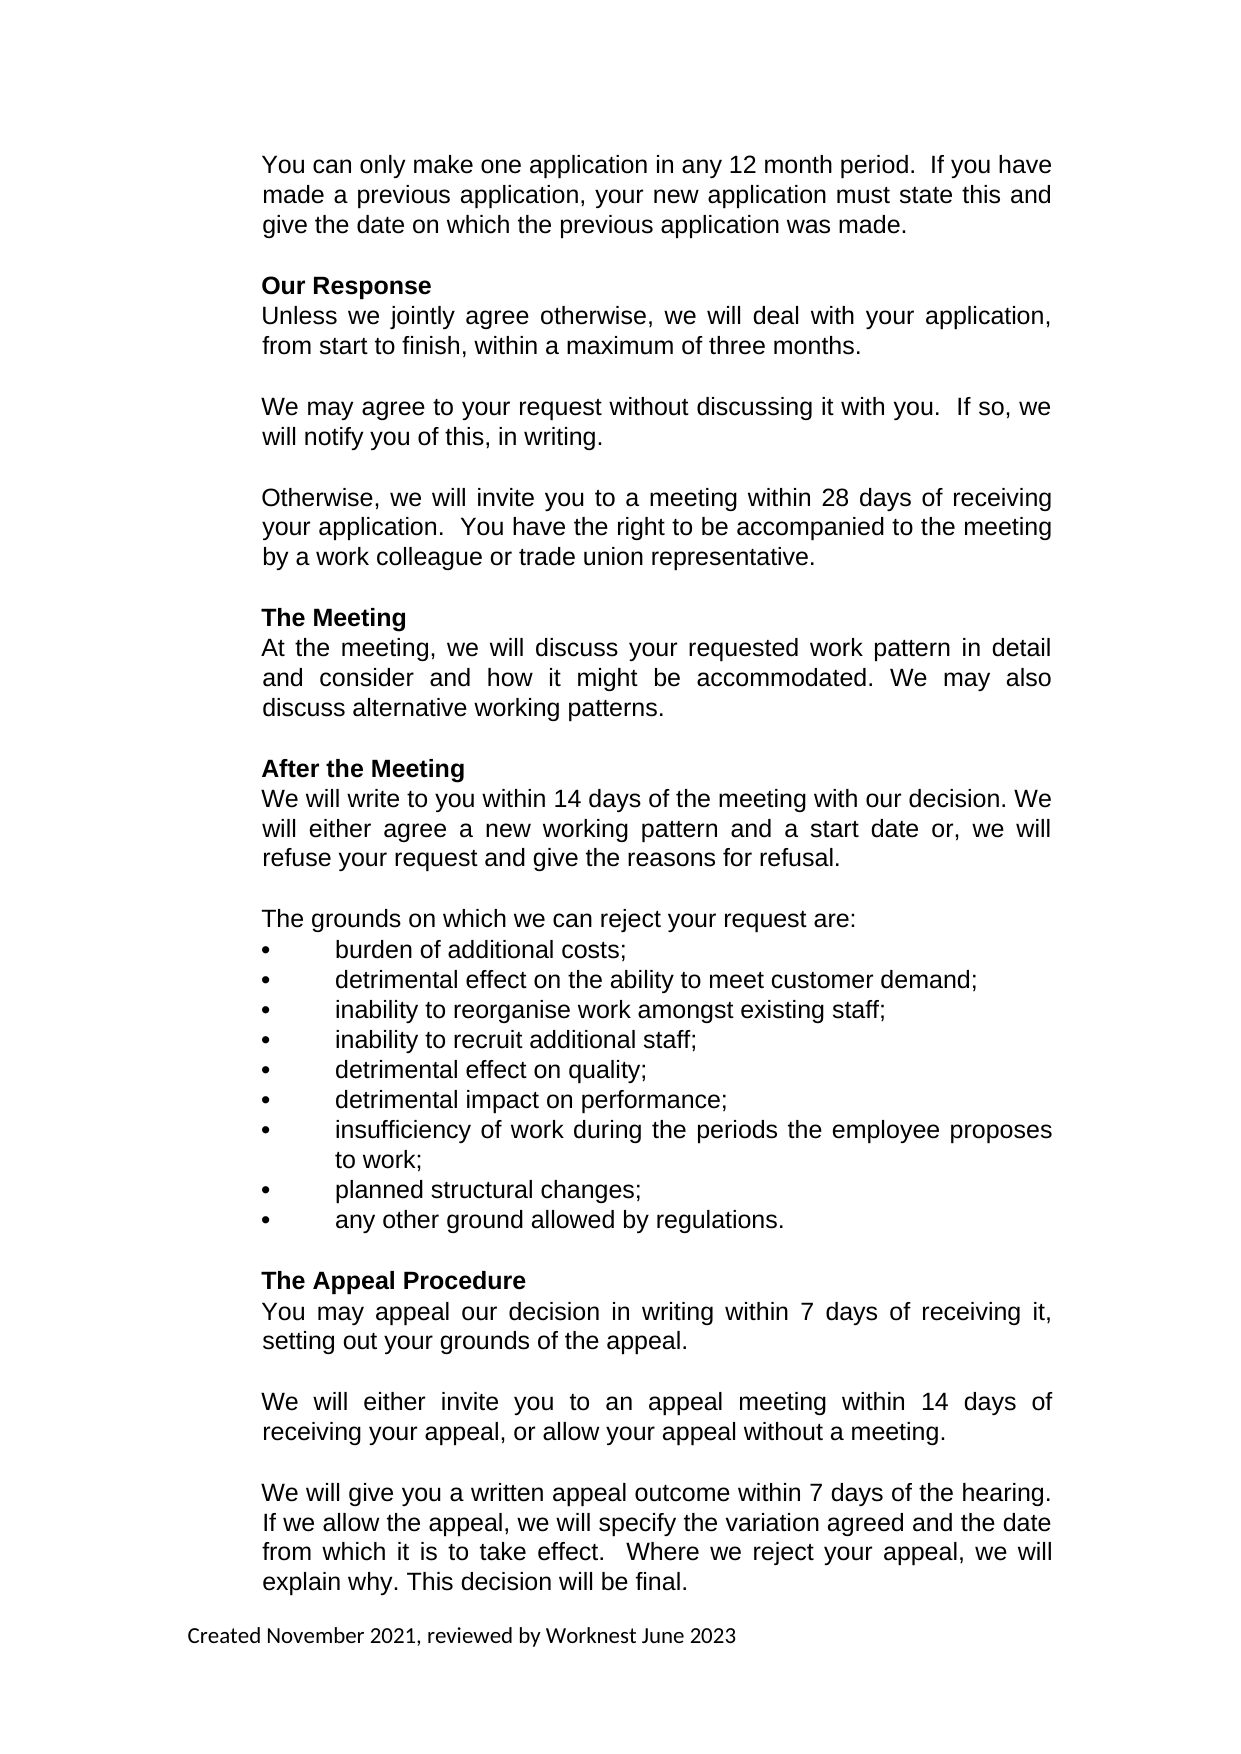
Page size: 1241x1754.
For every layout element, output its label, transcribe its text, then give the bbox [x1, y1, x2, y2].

list any other ground allowed by regulations. [261, 1205, 1053, 1234]
text You can only make one application in any 12 month period. If you have made a previous application, your new application must state this and give the date on which the previous application was made. [261, 151, 1053, 238]
subtitle Our Response [261, 271, 1070, 299]
subtitle The Appeal Procedure [261, 1266, 1070, 1295]
subtitle The Meeting [261, 603, 1070, 632]
text We will give you a written appeal outcome within 7 days of the hearing. If we allow the appeal, we will specify the variation agreed and the date from which it is to take effect. Where we reject your appeal, we will explain why. This decision will be final. [261, 1478, 1053, 1596]
text We will either invite you to an appeal meeting within 14 days of receiving your appeal, or allow your appeal without a meeting. [261, 1387, 1053, 1446]
list burden of additional costs; [261, 934, 1053, 963]
list planned structural changes; [261, 1175, 1053, 1204]
list detrimental impact on performance; [261, 1085, 1053, 1114]
text Unless we jointly agree otherwise, we will deal with your application, from start to finish, within a maximum of three months. [261, 301, 1053, 359]
subtitle After the Meeting [261, 754, 1070, 782]
text The grounds on which we can reject your request are: [261, 904, 1053, 933]
list inability to reorganise work amongst existing staff; [261, 995, 1053, 1023]
list inability to recruit additional staff; [261, 1025, 1053, 1054]
list insufficiency of work during the periods the employee proposes to work; [261, 1115, 1053, 1173]
text At the meeting, we will discuss your requested work pattern in detail and consider and how it might be accommodated. We may also discuss alternative working patterns. [261, 633, 1053, 721]
text We will write to you within 14 days of the meeting with our decision. We will either agree a new working pattern and a start date or, we will refuse your request and give the reasons for refusal. [261, 784, 1053, 872]
text Otherwise, we will invite you to a meeting within 28 days of receiving your application. You have the right to be accompanied to the meeting by a work colleague or trade union representative. [261, 483, 1053, 571]
list detrimental effect on the ability to meet customer demand; [261, 965, 1053, 993]
text We may agree to your request without discussing it with you. If so, we will notify you of this, in writing. [261, 392, 1053, 450]
list detrimental effect on quality; [261, 1055, 1053, 1084]
text You may appeal our decision in writing within 7 days of receiving it, setting out your grounds of the appeal. [261, 1297, 1053, 1355]
